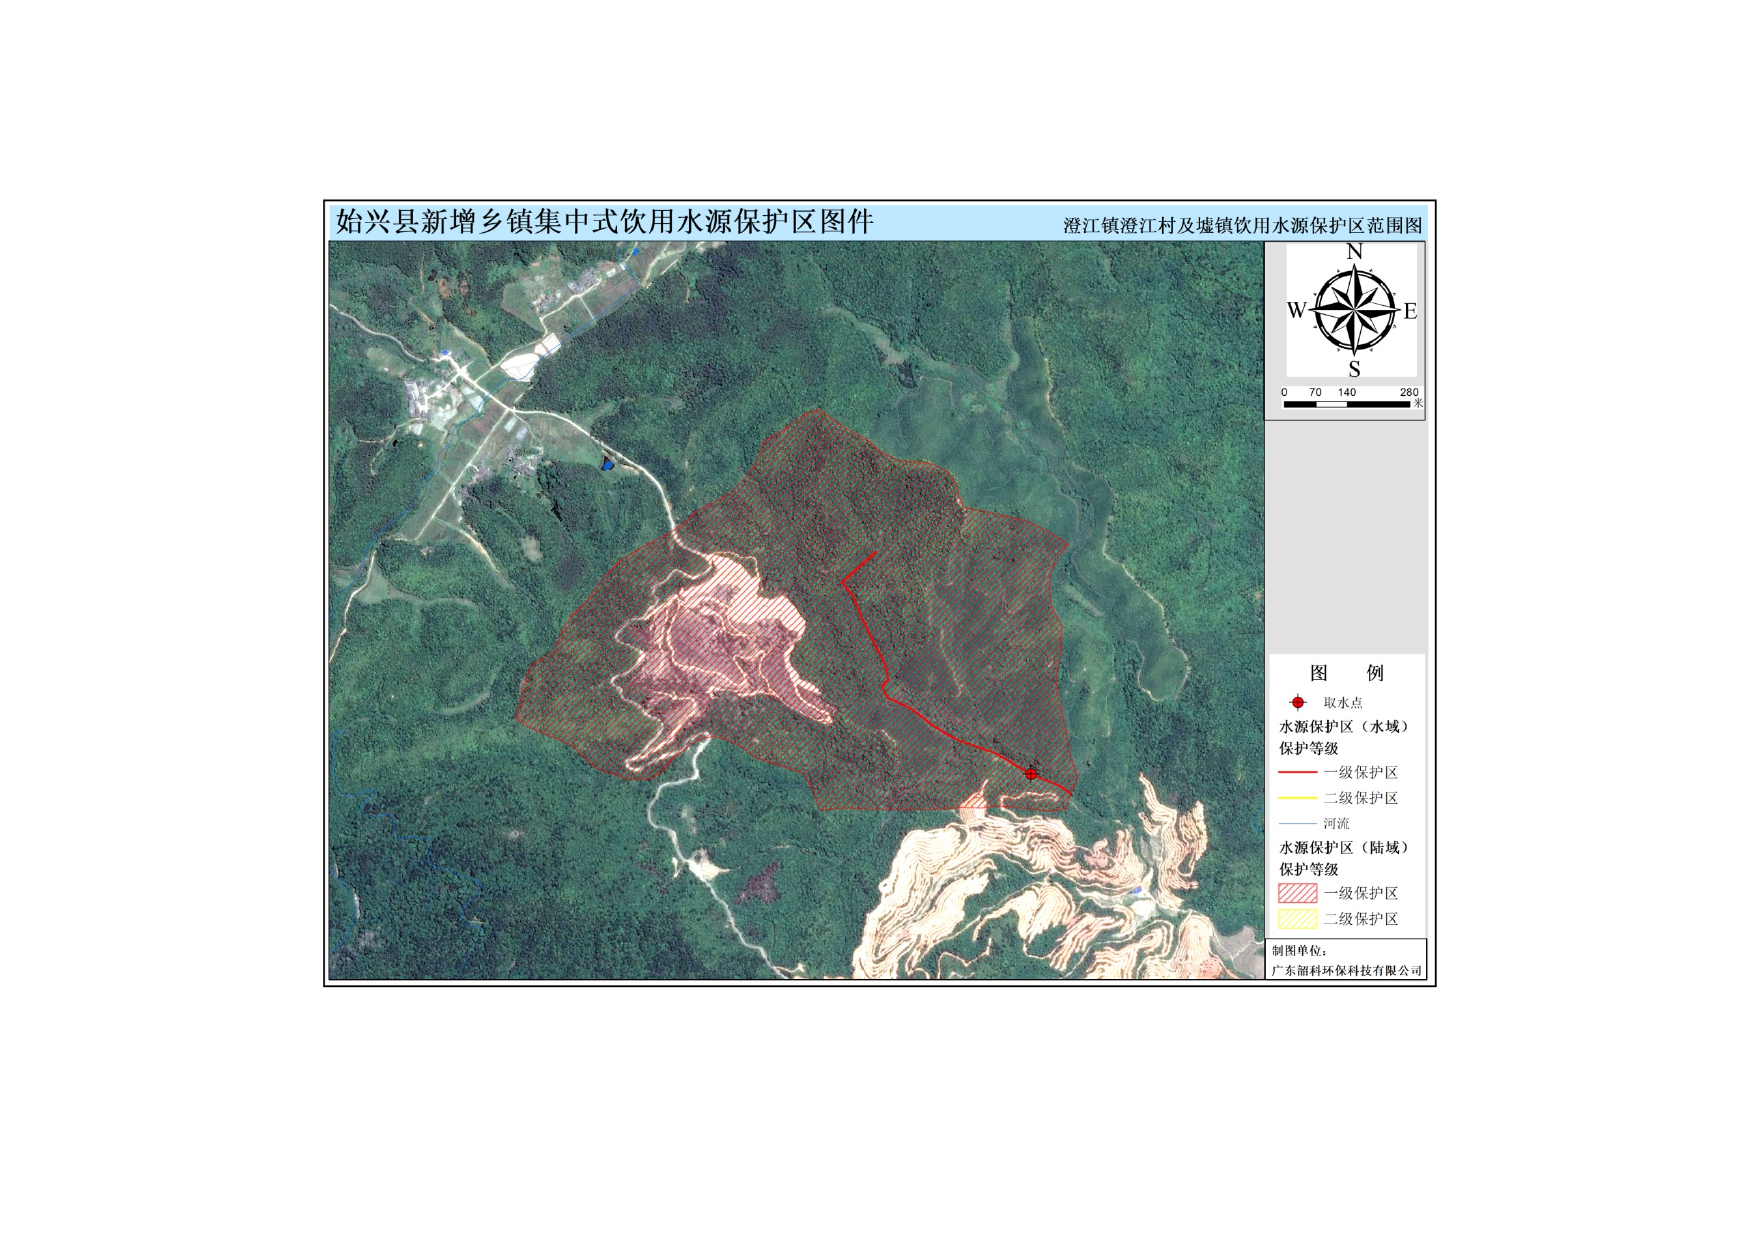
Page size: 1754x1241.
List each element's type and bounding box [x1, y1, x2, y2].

picture [313, 197, 1440, 994]
